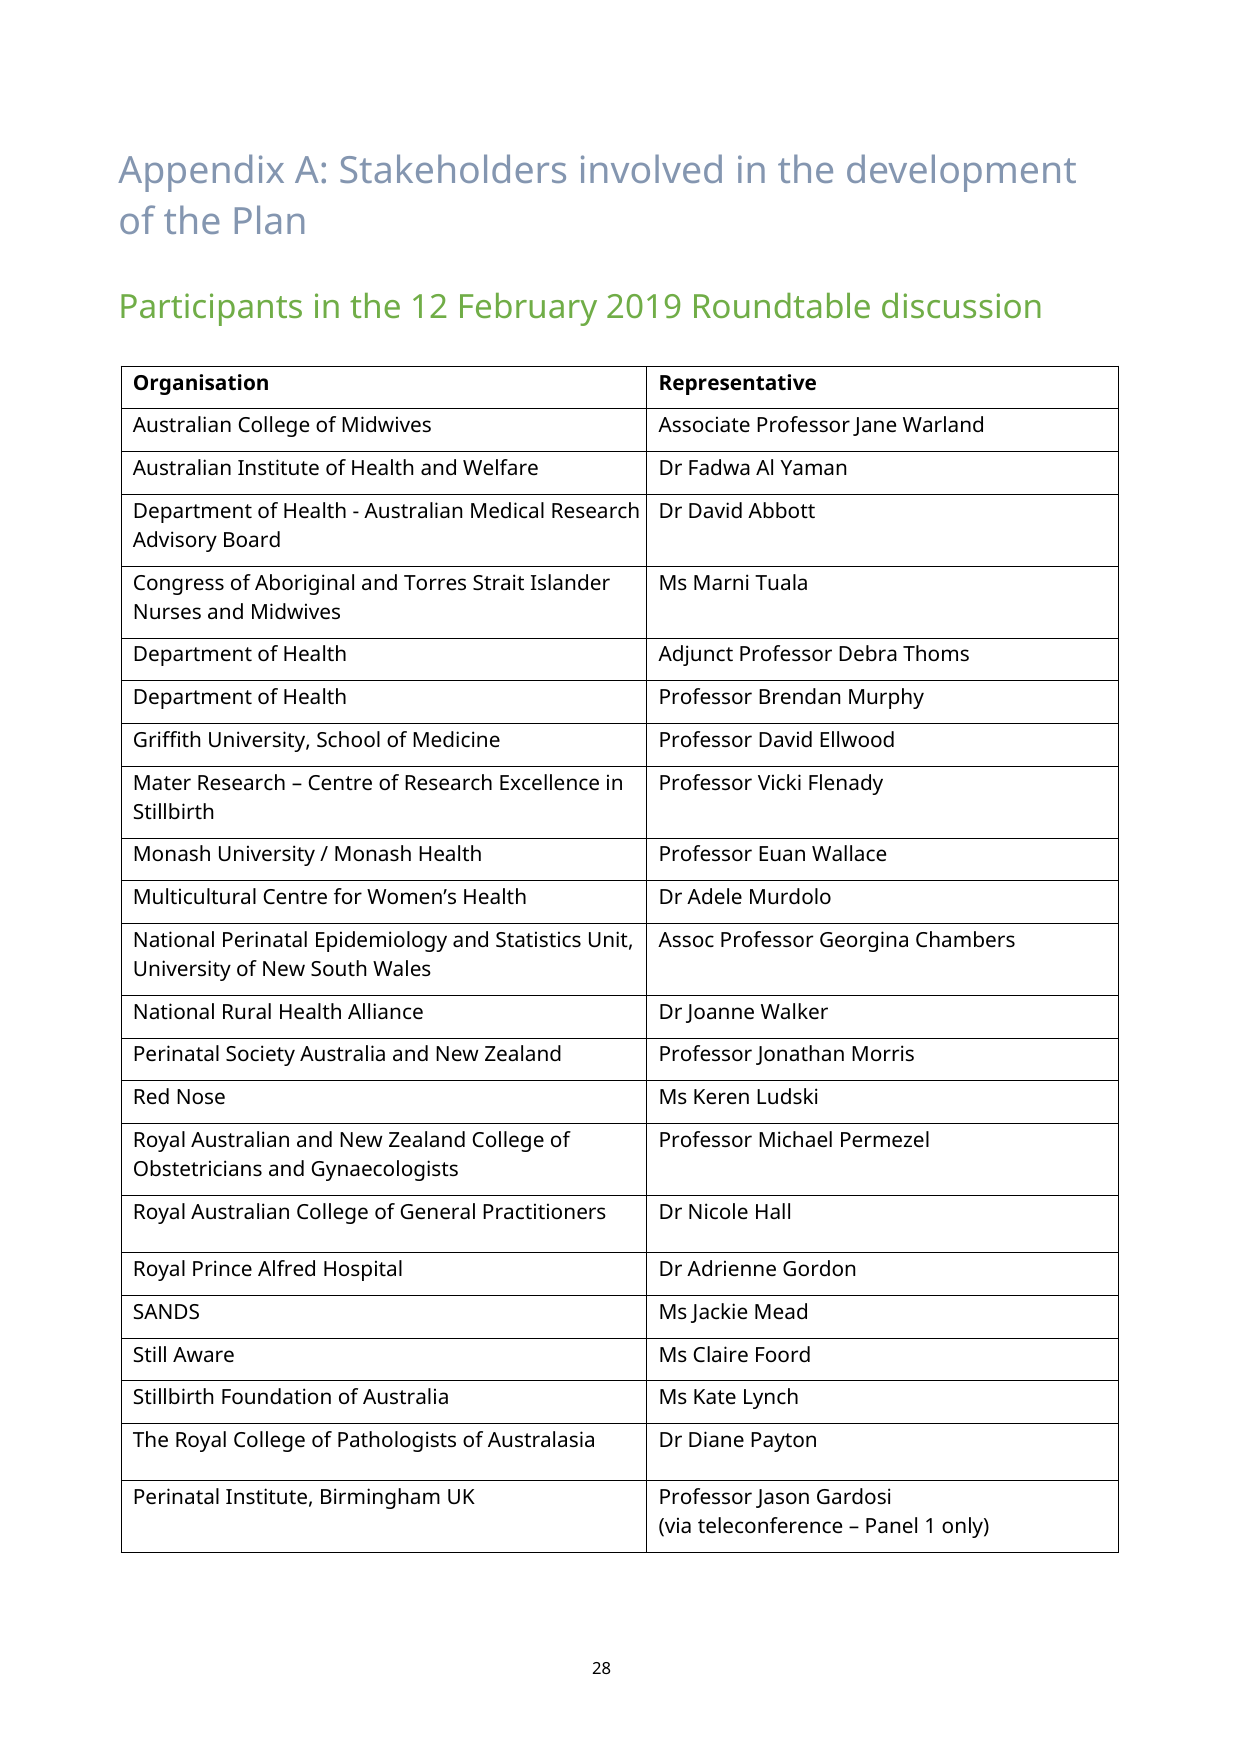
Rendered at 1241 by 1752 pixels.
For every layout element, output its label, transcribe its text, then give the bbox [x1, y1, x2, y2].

table_cell SANDS [122, 1296, 646, 1338]
table_cell Royal Australian College of General Practitioners [122, 1196, 646, 1252]
table_cell Royal Prince Alfred Hospital [122, 1253, 646, 1295]
table_cell Still Aware [122, 1339, 646, 1380]
table_cell Associate Professor Jane Warland [647, 409, 1118, 451]
subtitle Participants in the 12 February 2019 Roundtable discussion [118, 283, 1122, 328]
subtitle Appendix A: Stakeholders involved in the development of the Plan [118, 143, 1122, 245]
table_cell Congress of Aboriginal and Torres Strait Islander Nurses and Midwives [122, 567, 646, 637]
table_cell Adjunct Professor Debra Thoms [647, 639, 1118, 680]
table_cell Dr Joanne Walker [647, 996, 1118, 1037]
table_cell Dr David Abbott [647, 495, 1118, 566]
table_cell Multicultural Centre for Women’s Health [122, 881, 646, 923]
table_cell Dr Adrienne Gordon [647, 1253, 1118, 1295]
table_cell Dr Nicole Hall [647, 1196, 1118, 1252]
table_cell Ms Marni Tuala [647, 567, 1118, 637]
table_header Organisation [122, 367, 646, 408]
table_cell Department of Health [122, 681, 646, 723]
table_header Representative [647, 367, 1118, 408]
table_cell Department of Health [122, 639, 646, 680]
table_cell The Royal College of Pathologists of Australasia [122, 1424, 646, 1480]
table_cell Ms Keren Ludski [647, 1081, 1118, 1123]
table_cell Department of Health - Australian Medical Research Advisory Board [122, 495, 646, 566]
table_cell Perinatal Society Australia and New Zealand [122, 1039, 646, 1080]
table_cell Griffith University, School of Medicine [122, 724, 646, 766]
table_cell Australian Institute of Health and Welfare [122, 452, 646, 494]
table_cell Red Nose [122, 1081, 646, 1123]
table_cell Professor Michael Permezel [647, 1124, 1118, 1195]
table_cell Dr Diane Payton [647, 1424, 1118, 1480]
table_cell Dr Adele Murdolo [647, 881, 1118, 923]
table_cell Royal Australian and New Zealand College of Obstetricians and Gynaecologists [122, 1124, 646, 1195]
table_cell Perinatal Institute, Birmingham UK [122, 1481, 646, 1552]
table_cell Professor Jonathan Morris [647, 1039, 1118, 1080]
table_cell National Perinatal Epidemiology and Statistics Unit, University of New South Wales [122, 924, 646, 995]
table_cell Australian College of Midwives [122, 409, 646, 451]
table_cell Monash University / Monash Health [122, 839, 646, 880]
table_cell Stillbirth Foundation of Australia [122, 1381, 646, 1423]
table_cell Professor Vicki Flenady [647, 767, 1118, 837]
table_cell Professor Jason Gardosi (via teleconference – Panel 1 only) [647, 1481, 1118, 1552]
table_cell Ms Jackie Mead [647, 1296, 1118, 1338]
table_cell Assoc Professor Georgina Chambers [647, 924, 1118, 995]
table_cell Professor Euan Wallace [647, 839, 1118, 880]
table_cell Dr Fadwa Al Yaman [647, 452, 1118, 494]
table_cell Mater Research – Centre of Research Excellence in Stillbirth [122, 767, 646, 837]
table_cell Ms Claire Foord [647, 1339, 1118, 1380]
table_cell Professor David Ellwood [647, 724, 1118, 766]
table_cell Ms Kate Lynch [647, 1381, 1118, 1423]
table_cell Professor Brendan Murphy [647, 681, 1118, 723]
table_cell National Rural Health Alliance [122, 996, 646, 1037]
